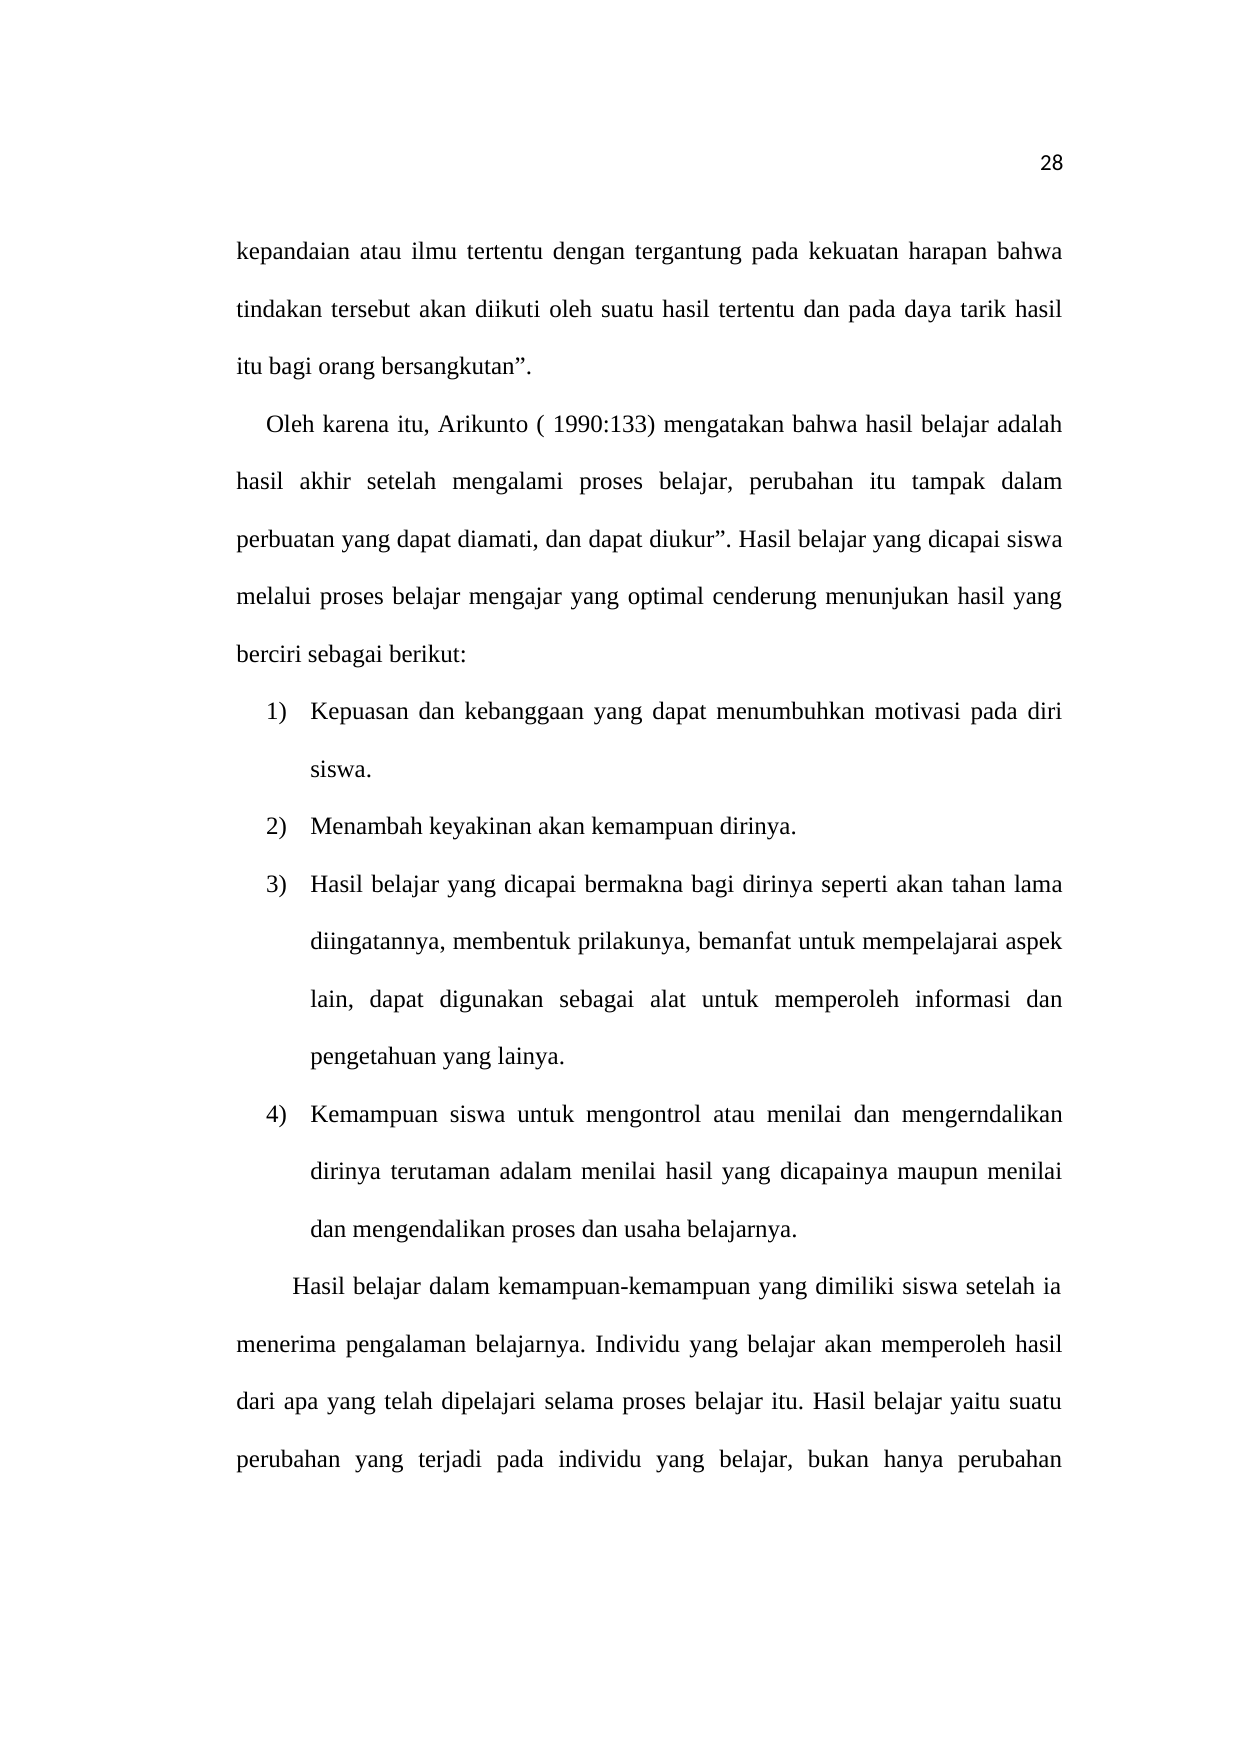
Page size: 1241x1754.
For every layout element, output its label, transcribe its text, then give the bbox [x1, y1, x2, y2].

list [236, 236, 1063, 380]
list Kepuasan dan kebanggaan yang dapat menumbuhkan motivasi pada diri siswa. [266, 696, 1063, 782]
list Oleh karena itu, Arikunto ( 1990:133) mengatakan bahwa hasil belajar adalah hasil akhir setelah mengalami proses belajar, perubahan itu tampak dalam perbuatan yang dapat diamati, dan dapat diukur”. Hasil belajar yang dicapai siswa melalui proses belajar mengajar yang optimal cenderung menunjukan hasil yang berciri sebagai berikut: [236, 409, 1063, 667]
list Menambah keyakinan akan kemampuan dirinya. [266, 811, 1063, 840]
list Hasil belajar yang dicapai bermakna bagi dirinya seperti akan tahan lama diingatannya, membentuk prilakunya, bemanfat untuk mempelajarai aspek lain, dapat digunakan sebagai alat untuk memperoleh informasi dan pengetahuan yang lainya. [266, 869, 1063, 1070]
list Kemampuan siswa untuk mengontrol atau menilai dan mengerndalikan dirinya terutaman adalam menilai hasil yang dicapainya maupun menilai dan mengendalikan proses dan usaha belajarnya. [266, 1099, 1063, 1242]
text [236, 1271, 1063, 1472]
